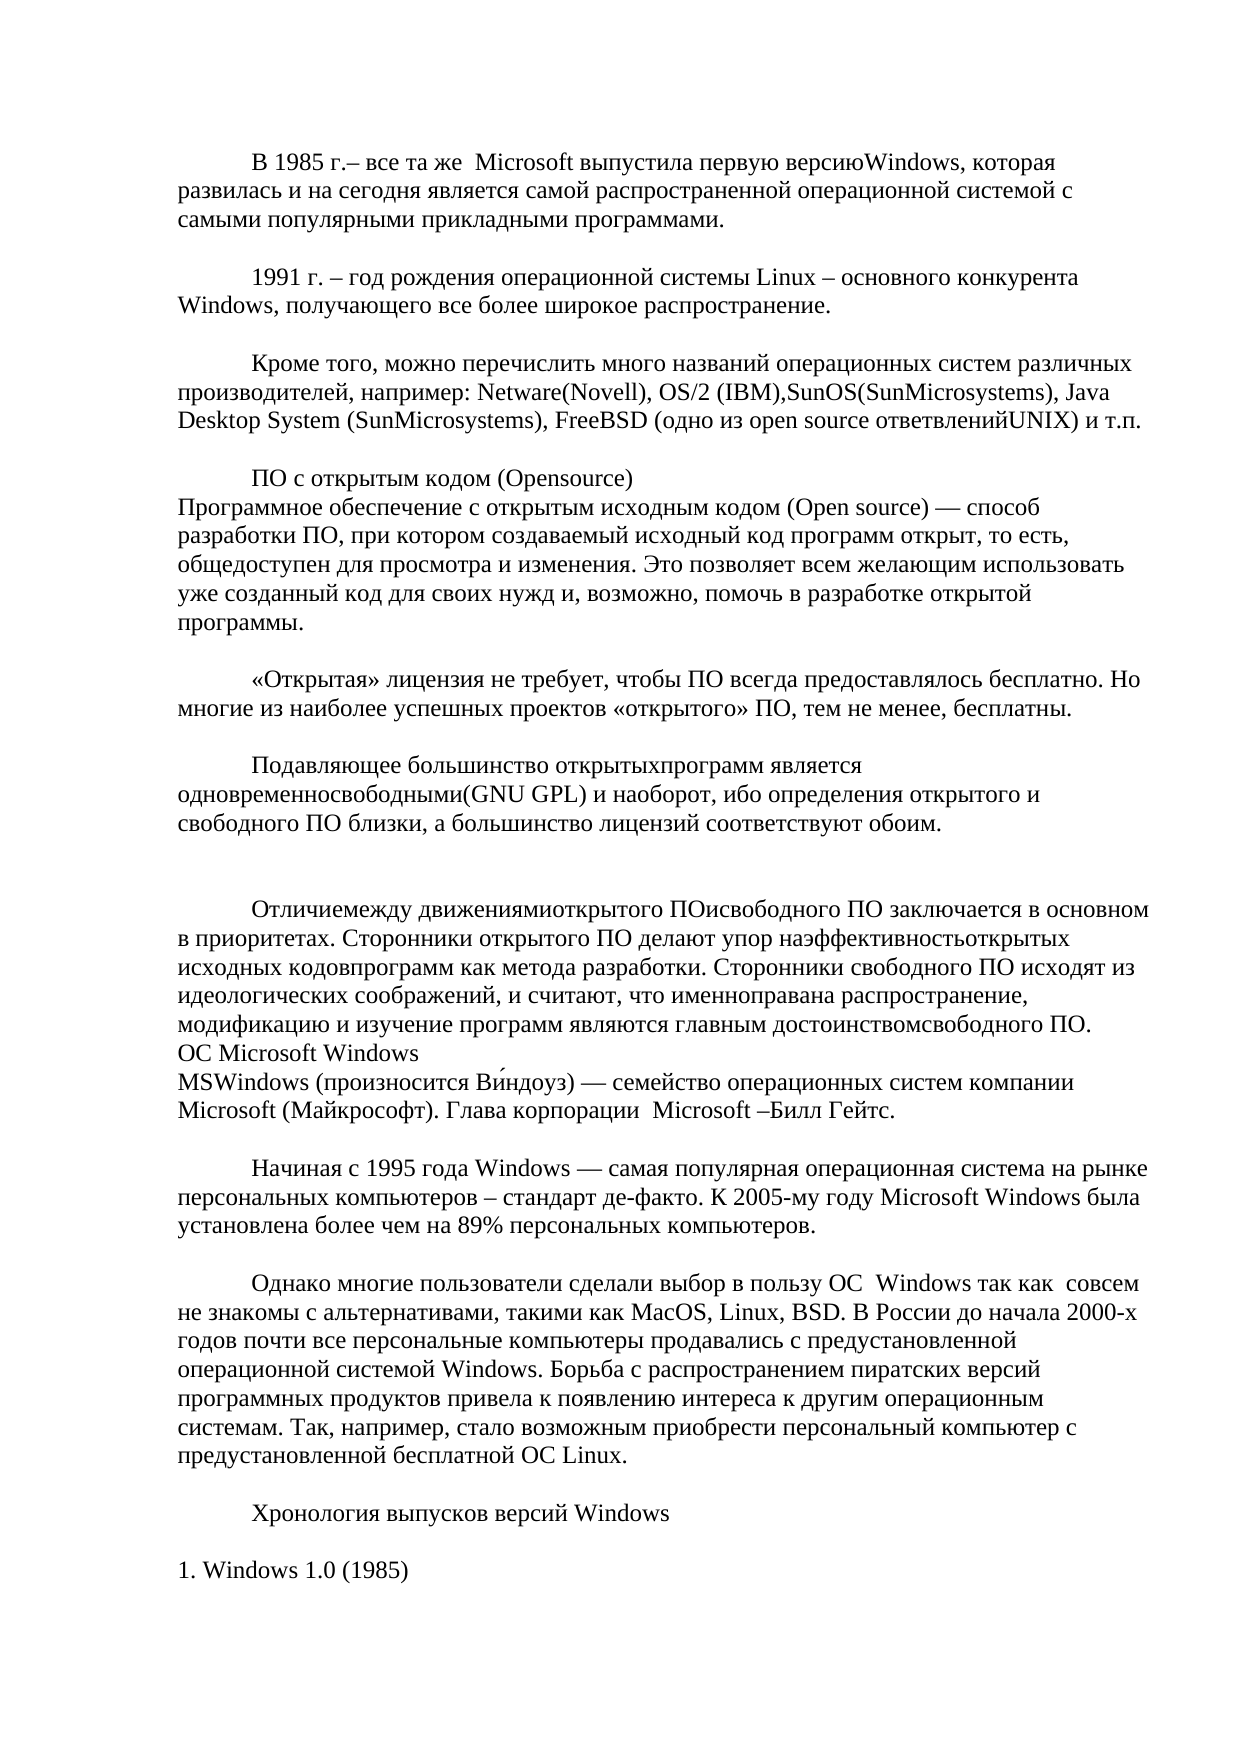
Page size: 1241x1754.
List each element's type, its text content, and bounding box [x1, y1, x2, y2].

text Начиная с 1995 года Windows — самая популярная операционная система на рынке персональных компьютеров – стандарт де-факто. К 2005-му году Microsoft Windows была установлена более чем на 89% персональных компьютеров. [177, 1153, 1152, 1239]
text «Открытая» лицензия не требует, чтобы ПО всегда предоставлялось бесплатно. Но многие из наиболее успешных проектов «открытого» ПО, тем не менее, бесплатны. [177, 664, 1152, 722]
text ПО с открытым кодом (Opensource) [177, 463, 1152, 492]
text Однако многие пользователи сделали выбор в пользу ОС Windows так как совсем не знакомы с альтернативами, такими как MacOS, Linux, BSD. В России до начала 2000-х годов почти все персональные компьютеры продавались с предустановленной операционной системой Windows. Борьба с распространением пиратских версий программных продуктов привела к появлению интереса к другим операционным системам. Так, например, стало возможным приобрести персональный компьютер с предустановленной бесплатной ОС Linux. [177, 1268, 1152, 1469]
text ОС Microsoft Windows [177, 1038, 1152, 1067]
text 1. Windows 1.0 (1985) [177, 1556, 1152, 1584]
text Отличиемежду движениямиоткрытого ПОисвободного ПО заключается в основном в приоритетах. Сторонники открытого ПО делают упор наэффективностьоткрытых исходных кодовпрограмм как метода разработки. Сторонники свободного ПО исходят из идеологических соображений, и считают, что именноправана распространение, модификацию и изучение программ являются главным достоинствомсвободного ПО. [177, 894, 1152, 1038]
text Подавляющее большинство открытыхпрограмм является одновременносвободными(GNU GPL) и наоборот, ибо определения открытого и свободного ПО близки, а большинство лицензий соответствуют обоим. [177, 751, 1152, 837]
text Хронология выпусков версий Windows [177, 1498, 1152, 1527]
text Кроме того, можно перечислить много названий операционных систем различных производителей, например: Netware(Novell), OS/2 (IBM),SunOS(SunMicrosystems), Java Desktop System (SunMicrosystems), FreeBSD (одно из open source ответвленийUNIX) и т.п. [177, 348, 1152, 434]
text Программное обеспечение с открытым исходным кодом (Open source) — способ разработки ПО, при котором создаваемый исходный код программ открыт, то есть, общедоступен для просмотра и изменения. Это позволяет всем желающим использовать уже созданный код для своих нужд и, возможно, помочь в разработке открытой программы. [177, 492, 1152, 636]
text 1991 г. – год рождения операционной системы Linux – основного конкурента Windows, получающего все более широкое распространение. [177, 262, 1152, 319]
text MSWindows (произносится Ви́ндоуз) — семейство операционных систем компании Microsoft (Майкрософт). Глава корпорации Microsoft –Билл Гейтс. [177, 1067, 1152, 1124]
text В 1985 г.– все та же Microsoft выпустила первую версиюWindows, которая развилась и на сегодня является самой распространенной операционной системой с самыми популярными прикладными программами. [177, 147, 1152, 233]
